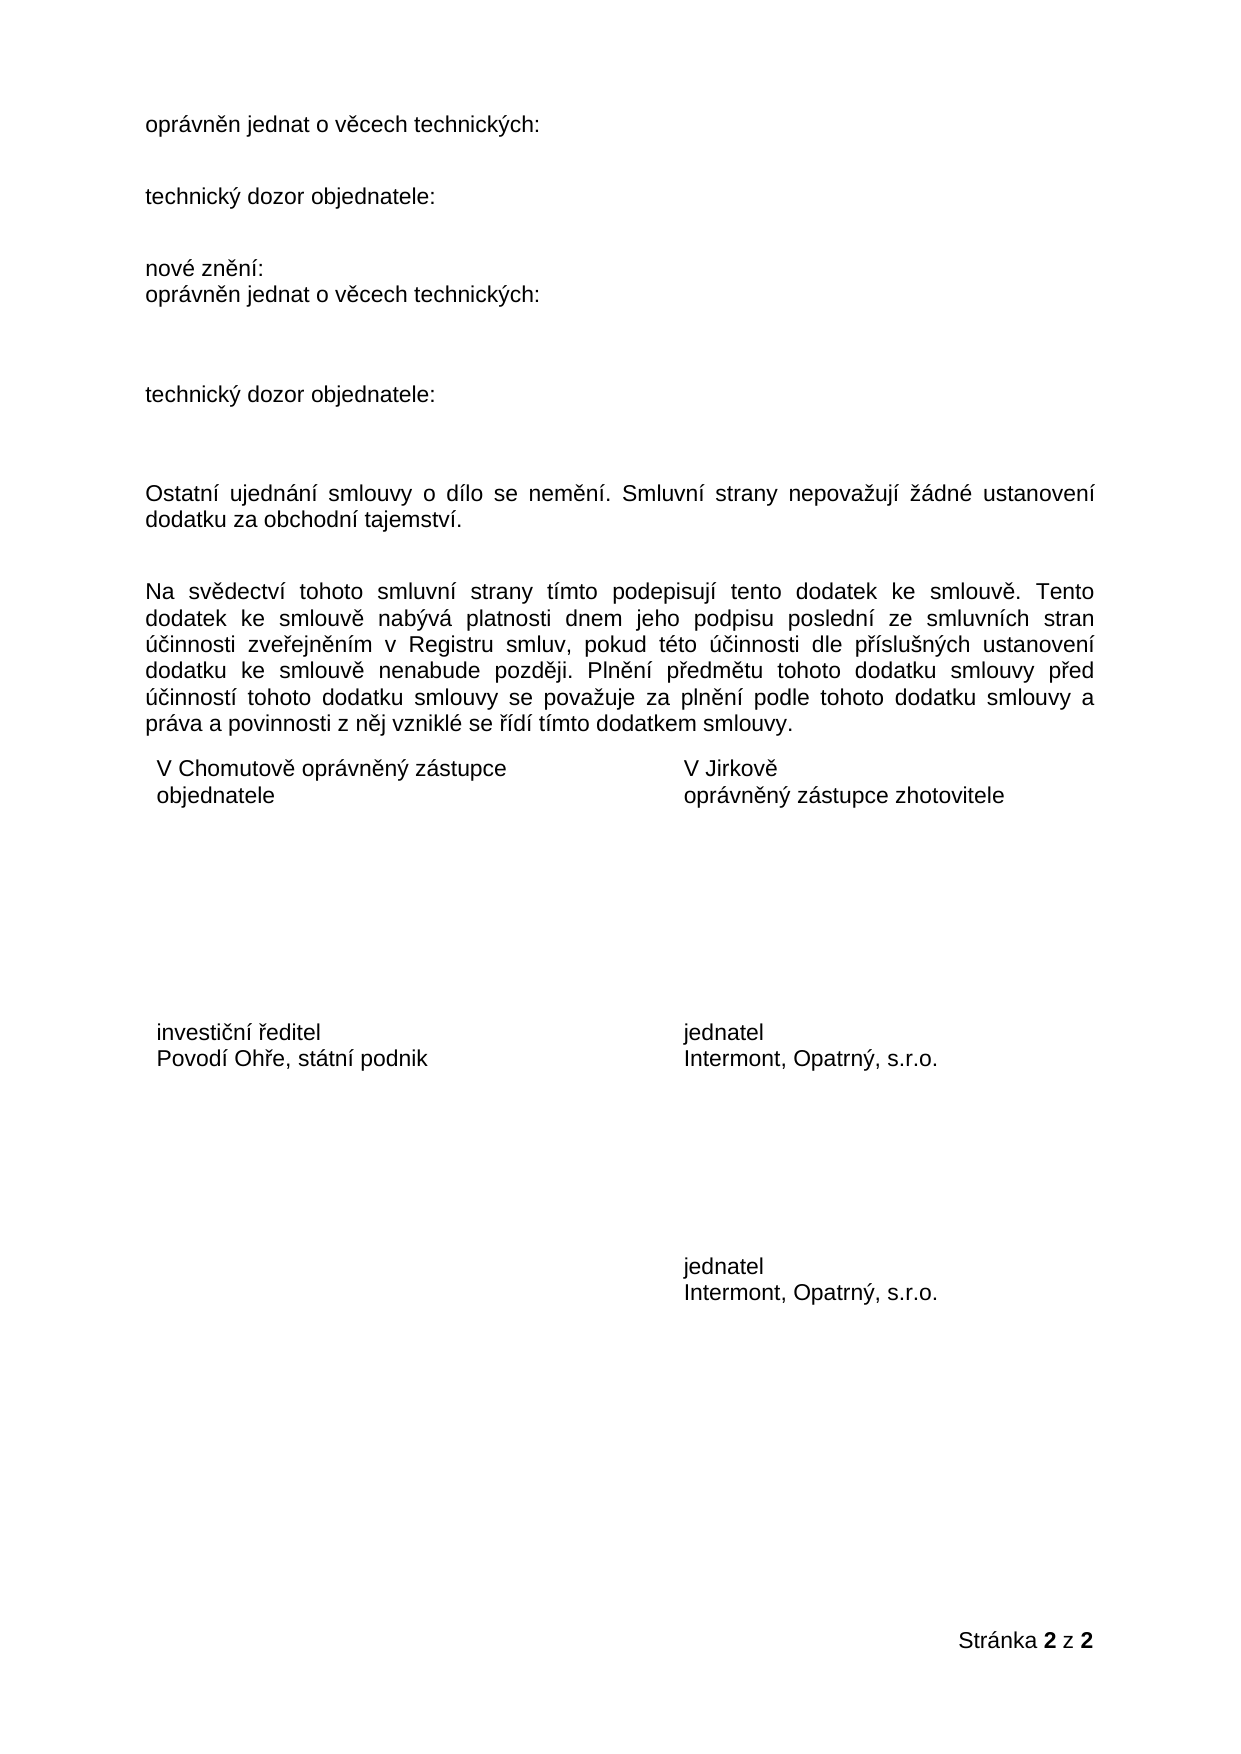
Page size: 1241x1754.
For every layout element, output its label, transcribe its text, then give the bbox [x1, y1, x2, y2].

text technický dozor objednatele: [145, 381, 1095, 407]
text technický dozor objednatele: [145, 183, 1095, 209]
text Na svědectví tohoto smluvní strany tímto podepisují tento dodatek ke smlouvě. Tento dodatek ke smlouvě nabývá platnosti dnem jeho podpisu poslední ze smluvních stran účinnosti zveřejněním v Registru smluv, pokud této účinnosti dle příslušných ustanovení dodatku ke smlouvě nenabude později. Plnění předmětu tohoto dodatku smlouvy před účinností tohoto dodatku smlouvy se považuje za plnění podle tohoto dodatku smlouvy a práva a povinnosti z něj vzniklé se řídí tímto dodatkem smlouvy. [145, 578, 1095, 736]
table_header V Chomutově oprávněný zástupce objednatele [145, 755, 608, 819]
table_header V Jirkově oprávněný zástupce zhotovitele [608, 755, 1095, 819]
text oprávněn jednat o věcech technických: [145, 281, 1095, 308]
table_header jednatel Intermont, Opatrný, s.r.o. jednatel Intermont, Opatrný, s.r.o. [608, 1019, 1095, 1322]
table_header investiční ředitel Povodí Ohře, státní podnik [145, 1019, 608, 1322]
text Ostatní ujednání smlouvy o dílo se nemění. Smluvní strany nepovažují žádné ustanovení dodatku za obchodní tajemství. [145, 480, 1095, 532]
text nové znění: [145, 255, 1095, 281]
text oprávněn jednat o věcech technických: [145, 111, 1095, 137]
